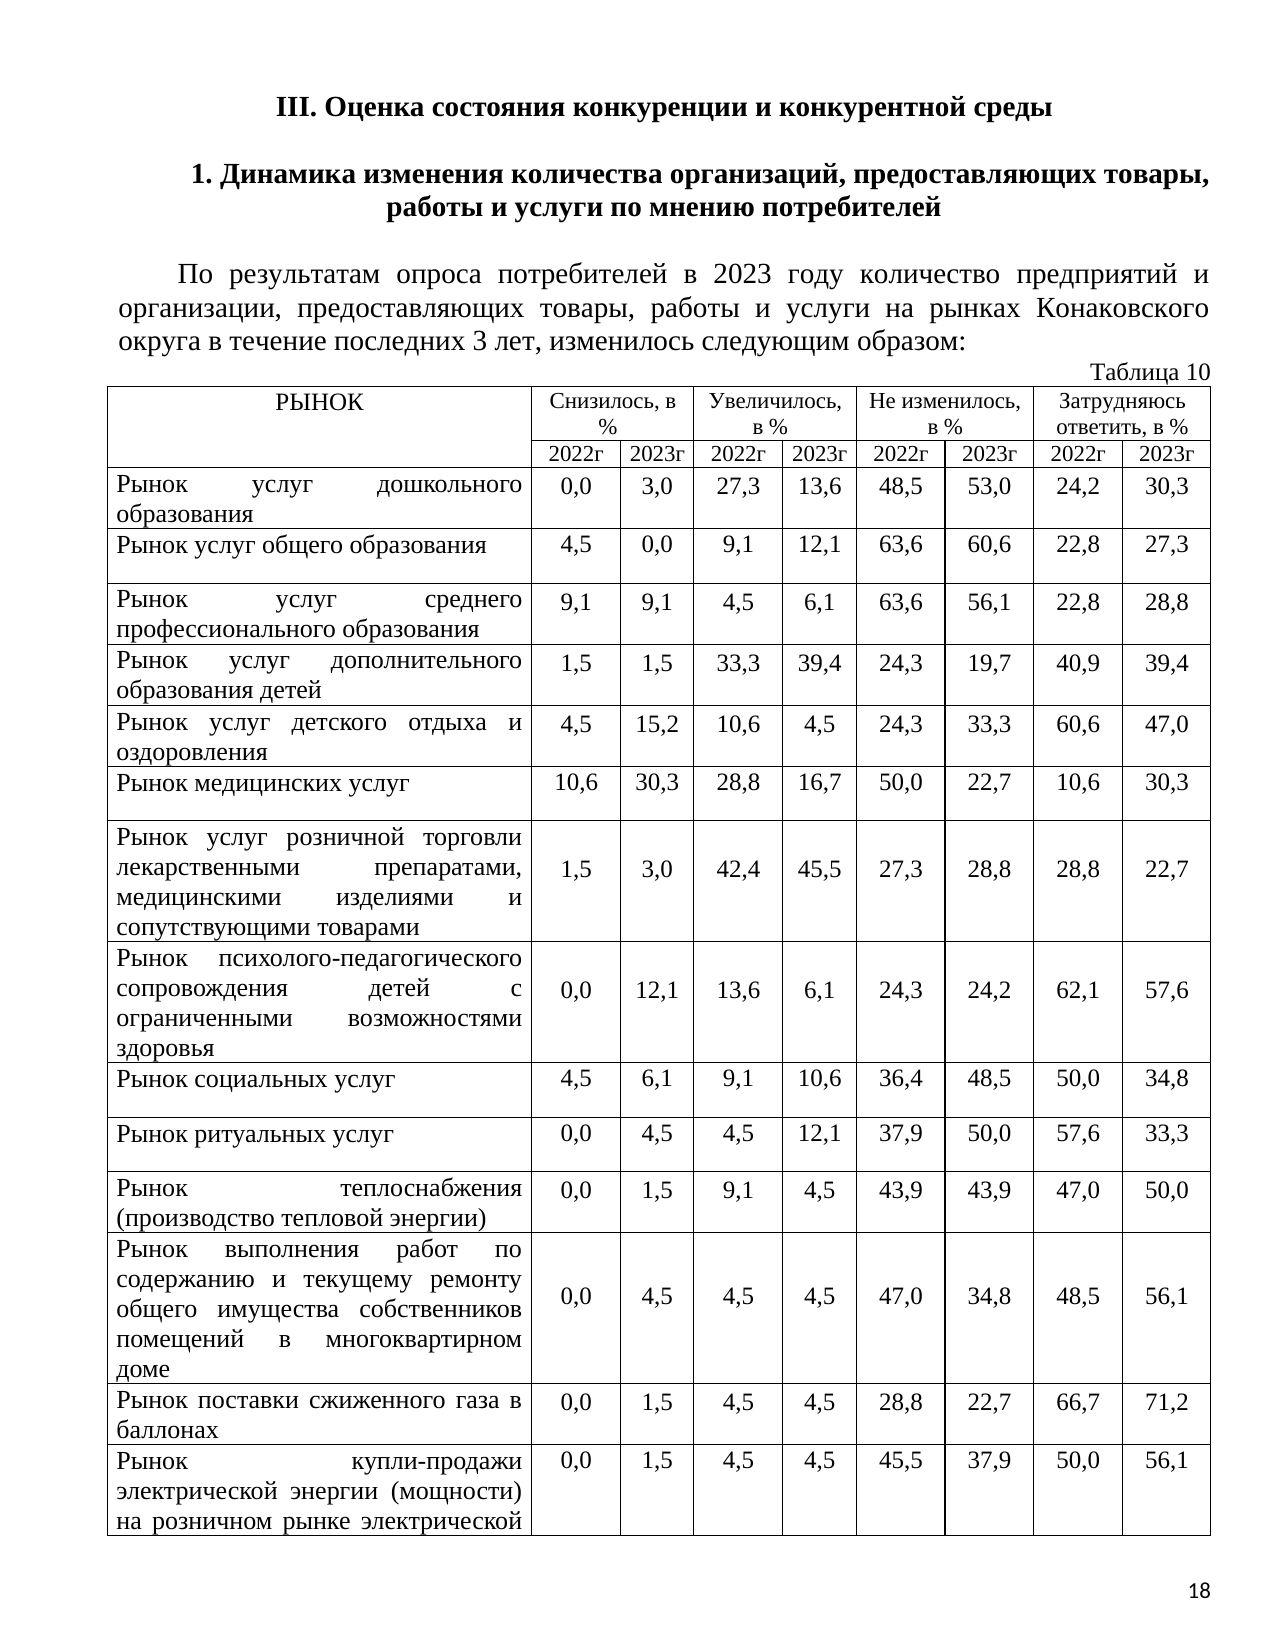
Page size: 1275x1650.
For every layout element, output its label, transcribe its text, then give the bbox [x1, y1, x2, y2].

table_cell 4,5 [694, 1233, 782, 1383]
table_cell 9,1 [621, 584, 693, 643]
table_cell 13,6 [694, 942, 782, 1062]
table_cell 56,1 [1123, 1445, 1210, 1535]
table_header Увеличилось, в % [694, 387, 856, 439]
table_cell 43,9 [946, 1172, 1033, 1232]
table_cell 33,3 [946, 706, 1033, 766]
table_cell 45,5 [857, 1445, 944, 1535]
table_header Снизилось, в % [532, 387, 693, 439]
table_cell Рынок выполнения работ по содержанию и текущему ремонту общего имущества собственников помещений в многоквартирном доме [108, 1233, 531, 1383]
table_cell 4,5 [621, 1233, 693, 1383]
table_cell 63,6 [857, 584, 944, 643]
table_cell 60,6 [1034, 706, 1122, 766]
table_cell 48,5 [1034, 1233, 1122, 1383]
table_cell 39,4 [783, 645, 856, 704]
table_cell 6,1 [783, 942, 856, 1062]
table_cell 0,0 [532, 942, 620, 1062]
table_cell 1,5 [621, 1384, 693, 1444]
table_cell 4,5 [694, 584, 782, 643]
table_cell 50,0 [1034, 1063, 1122, 1117]
table_cell 48,5 [946, 1063, 1033, 1117]
table_cell 2023г [621, 441, 693, 467]
table_cell 4,5 [694, 1118, 782, 1171]
table_cell 9,1 [694, 529, 782, 582]
table_cell 6,1 [621, 1063, 693, 1117]
table_cell 56,1 [1123, 1233, 1210, 1383]
table_cell 2022г [532, 441, 620, 467]
table_cell 4,5 [532, 706, 620, 766]
table_cell 22,7 [946, 767, 1033, 820]
table_cell 2022г [857, 441, 944, 467]
table_cell 24,3 [857, 706, 944, 766]
table_cell 33,3 [694, 645, 782, 704]
table_cell 12,1 [783, 1118, 856, 1171]
table_cell 1,5 [621, 645, 693, 704]
table_cell 1,5 [621, 1172, 693, 1232]
text 1. Динамика изменения количества организаций, предоставляющих товары, работы и услуги по мнению потребителей [117, 156, 1211, 223]
table_cell 0,0 [532, 1118, 620, 1171]
table_cell Рынок ритуальных услуг [108, 1118, 531, 1171]
table_cell Рынок услуг детского отдыха и оздоровления [108, 706, 531, 766]
table_cell 9,1 [694, 1063, 782, 1117]
table_cell 43,9 [857, 1172, 944, 1232]
table_cell 10,6 [532, 767, 620, 820]
table_cell 19,7 [946, 645, 1033, 704]
table_cell 3,0 [621, 468, 693, 528]
table_cell Рынок теплоснабжения (производство тепловой энергии) [108, 1172, 531, 1232]
table_cell 2022г [1034, 441, 1122, 467]
table_cell 2022г [694, 441, 782, 467]
table_cell 4,5 [783, 1172, 856, 1232]
table_cell 22,7 [1123, 821, 1210, 941]
table_cell 4,5 [783, 1384, 856, 1444]
table_cell 10,6 [783, 1063, 856, 1117]
table_cell 28,8 [1034, 821, 1122, 941]
table_cell 1,5 [532, 821, 620, 941]
table_cell Рынок социальных услуг [108, 1063, 531, 1117]
table_cell Рынок услуг дошкольного образования [108, 468, 531, 528]
table_cell 15,2 [621, 706, 693, 766]
table_cell 34,8 [946, 1233, 1033, 1383]
table_cell 12,1 [783, 529, 856, 582]
table_cell 36,4 [857, 1063, 944, 1117]
table_cell 57,6 [1034, 1118, 1122, 1171]
table_cell 62,1 [1034, 942, 1122, 1062]
table_cell 24,3 [857, 942, 944, 1062]
table_cell 2023г [783, 441, 856, 467]
table_cell 57,6 [1123, 942, 1210, 1062]
table_cell 40,9 [1034, 645, 1122, 704]
table_cell 4,5 [783, 1233, 856, 1383]
table_cell 48,5 [857, 468, 944, 528]
table_cell 66,7 [1034, 1384, 1122, 1444]
table_cell 3,0 [621, 821, 693, 941]
table_cell 0,0 [532, 1384, 620, 1444]
table_cell Рынок услуг дополнительного образования детей [108, 645, 531, 704]
table_cell 42,4 [694, 821, 782, 941]
table_cell 4,5 [783, 706, 856, 766]
table_cell 47,0 [857, 1233, 944, 1383]
table_cell 2023г [946, 441, 1033, 467]
table_cell 10,6 [694, 706, 782, 766]
table_cell 24,2 [1034, 468, 1122, 528]
table_cell 47,0 [1034, 1172, 1122, 1232]
table_cell Рынок услуг среднего профессионального образования [108, 584, 531, 643]
table_cell 4,5 [783, 1445, 856, 1535]
table_cell Рынок услуг розничной торговли лекарственными препаратами, медицинскими изделиями и сопутствующими товарами [108, 821, 531, 941]
text III. Оценка состояния конкуренции и конкурентной среды [118, 89, 1211, 122]
table_cell 1,5 [621, 1445, 693, 1535]
table_cell 56,1 [946, 584, 1033, 643]
table_cell 30,3 [621, 767, 693, 820]
table_cell 27,3 [1123, 529, 1210, 582]
table_cell 13,6 [783, 468, 856, 528]
table_header Затрудняюсь ответить, в % [1034, 387, 1210, 439]
table_cell 24,3 [857, 645, 944, 704]
table_cell 37,9 [946, 1445, 1033, 1535]
table_cell 0,0 [532, 1172, 620, 1232]
table_cell 30,3 [1123, 468, 1210, 528]
table_cell 37,9 [857, 1118, 944, 1171]
table_cell 4,5 [532, 1063, 620, 1117]
table_header РЫНОК [108, 387, 531, 467]
table_cell 24,2 [946, 942, 1033, 1062]
table_cell 50,0 [857, 767, 944, 820]
text По результатам опроса потребителей в 2023 году количество предприятий и организации, предоставляющих товары, работы и услуги на рынках Конаковского округа в течение последних 3 лет, изменилось следующим образом: [118, 256, 1211, 357]
table_cell 16,7 [783, 767, 856, 820]
table_cell 22,8 [1034, 584, 1122, 643]
table_cell 50,0 [946, 1118, 1033, 1171]
table_cell 50,0 [1123, 1172, 1210, 1232]
table_cell 6,1 [783, 584, 856, 643]
table_cell 50,0 [1034, 1445, 1122, 1535]
table_cell Рынок психолого-педагогического сопровождения детей с ограниченными возможностями здоровья [108, 942, 531, 1062]
table_cell Рынок услуг общего образования [108, 529, 531, 582]
table_cell 47,0 [1123, 706, 1210, 766]
table_cell 28,8 [1123, 584, 1210, 643]
table_cell 27,3 [857, 821, 944, 941]
table_cell 60,6 [946, 529, 1033, 582]
table_cell 34,8 [1123, 1063, 1210, 1117]
table_cell 0,0 [532, 1233, 620, 1383]
table_header Не изменилось, в % [857, 387, 1033, 439]
table_cell 0,0 [532, 1445, 620, 1535]
table_cell 4,5 [694, 1384, 782, 1444]
table_cell 4,5 [694, 1445, 782, 1535]
table_cell 0,0 [621, 529, 693, 582]
table_cell 9,1 [694, 1172, 782, 1232]
table_cell Рынок поставки сжиженного газа в баллонах [108, 1384, 531, 1444]
table_cell 28,8 [946, 821, 1033, 941]
table_cell 28,8 [857, 1384, 944, 1444]
table_cell 22,8 [1034, 529, 1122, 582]
table_cell 0,0 [532, 468, 620, 528]
table_cell 2023г [1123, 441, 1210, 467]
table_cell 30,3 [1123, 767, 1210, 820]
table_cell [108, 1445, 531, 1535]
table_cell 33,3 [1123, 1118, 1210, 1171]
table_cell 1,5 [532, 645, 620, 704]
table_cell 22,7 [946, 1384, 1033, 1444]
table_cell 27,3 [694, 468, 782, 528]
table_cell 4,5 [621, 1118, 693, 1171]
text Таблица 10 [118, 357, 1211, 386]
table_cell 63,6 [857, 529, 944, 582]
table_cell 4,5 [532, 529, 620, 582]
table_cell 39,4 [1123, 645, 1210, 704]
table_cell 28,8 [694, 767, 782, 820]
table_cell 9,1 [532, 584, 620, 643]
table_cell 45,5 [783, 821, 856, 941]
table_cell 10,6 [1034, 767, 1122, 820]
table_cell Рынок медицинских услуг [108, 767, 531, 820]
table_cell 12,1 [621, 942, 693, 1062]
table_cell 71,2 [1123, 1384, 1210, 1444]
table_cell 53,0 [946, 468, 1033, 528]
